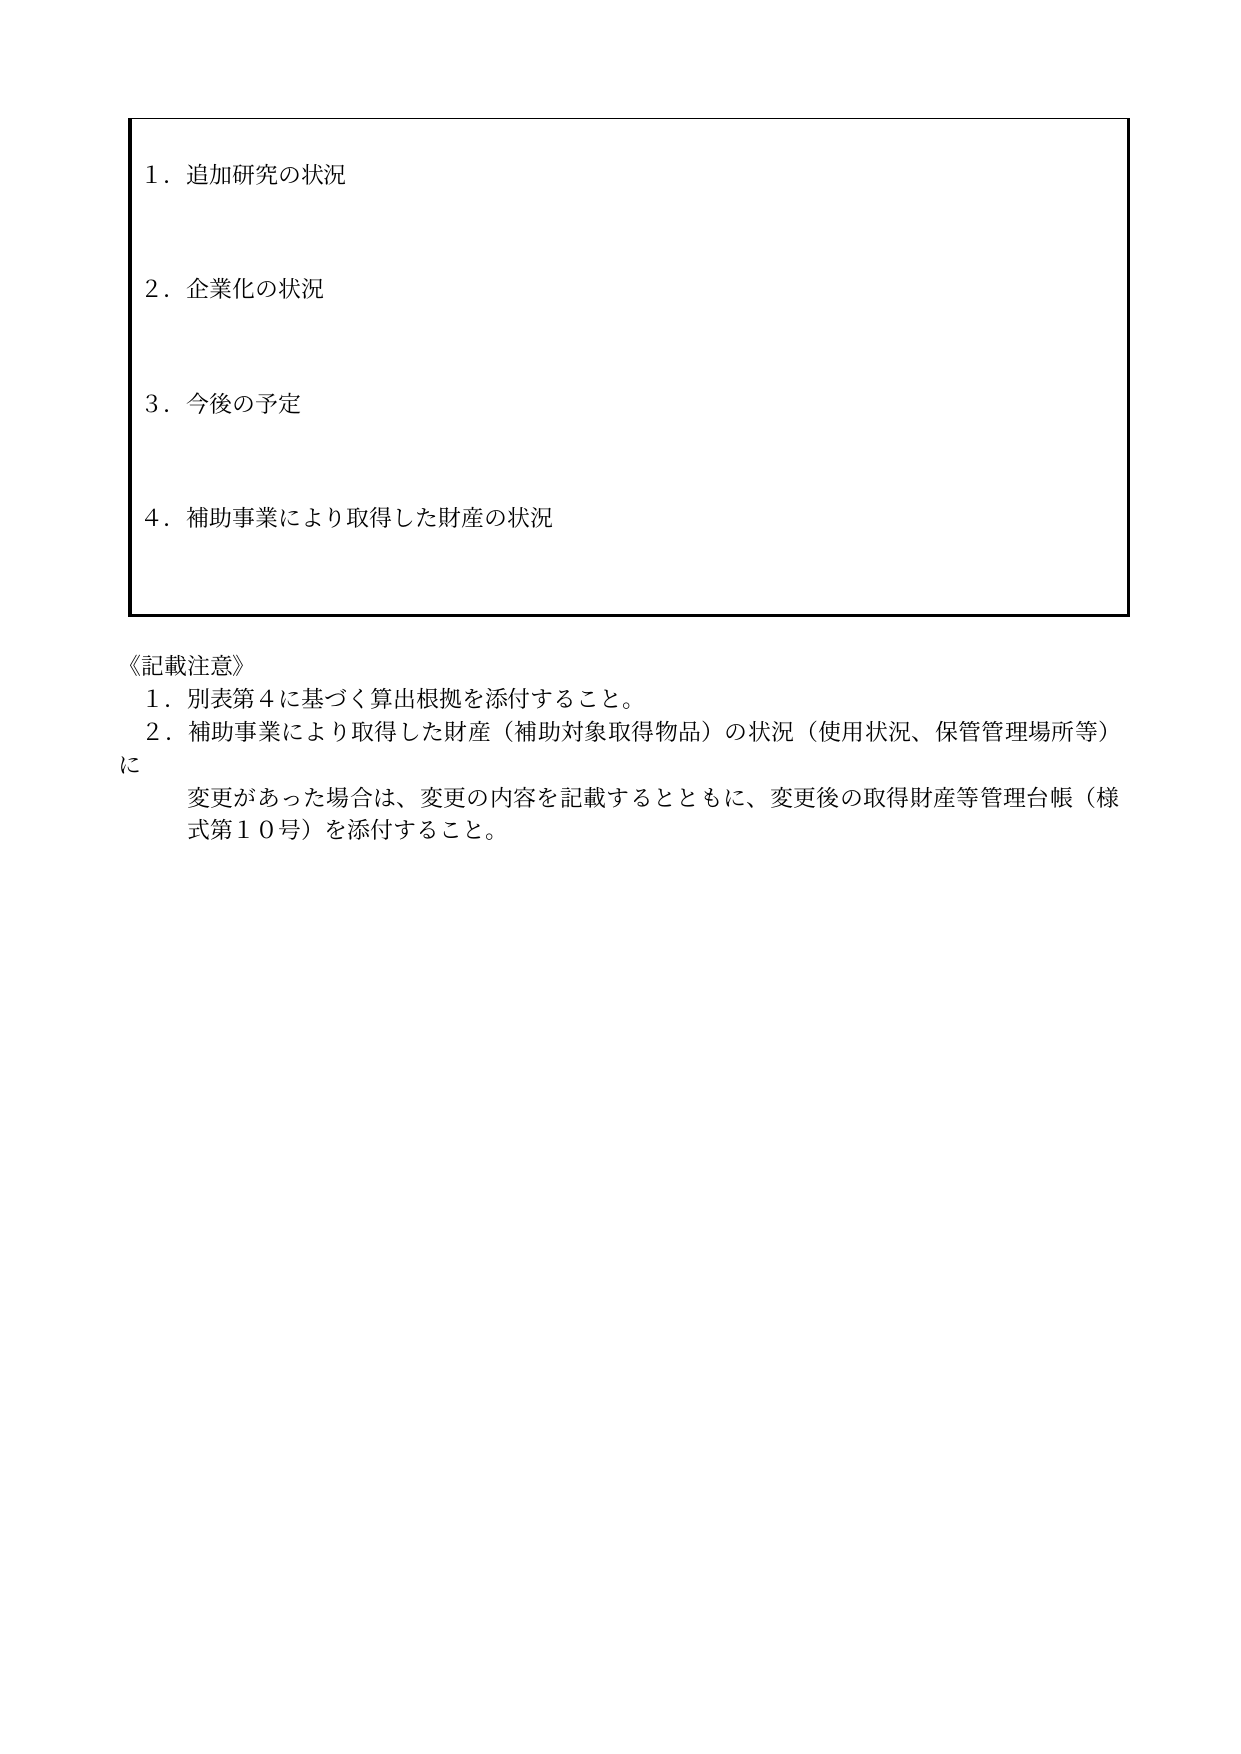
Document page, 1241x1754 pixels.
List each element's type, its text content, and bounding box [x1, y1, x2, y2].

text 《記載注意》 [118, 648, 1122, 681]
text １．別表第４に基づく算出根拠を添付すること。 [118, 681, 1122, 714]
text ２．補助事業により取得した財産（補助対象取得物品）の状況（使用状況、保管管理場所等）に [118, 714, 1122, 779]
text 変更があった場合は、変更の内容を記載するとともに、変更後の取得財産等管理台帳（様式第１０号）を添付すること。 [187, 779, 1122, 845]
table_cell １．追加研究の状況 ２．企業化の状況 ３．今後の予定 ４．補助事業により取得した財産の状況 [132, 119, 1127, 613]
